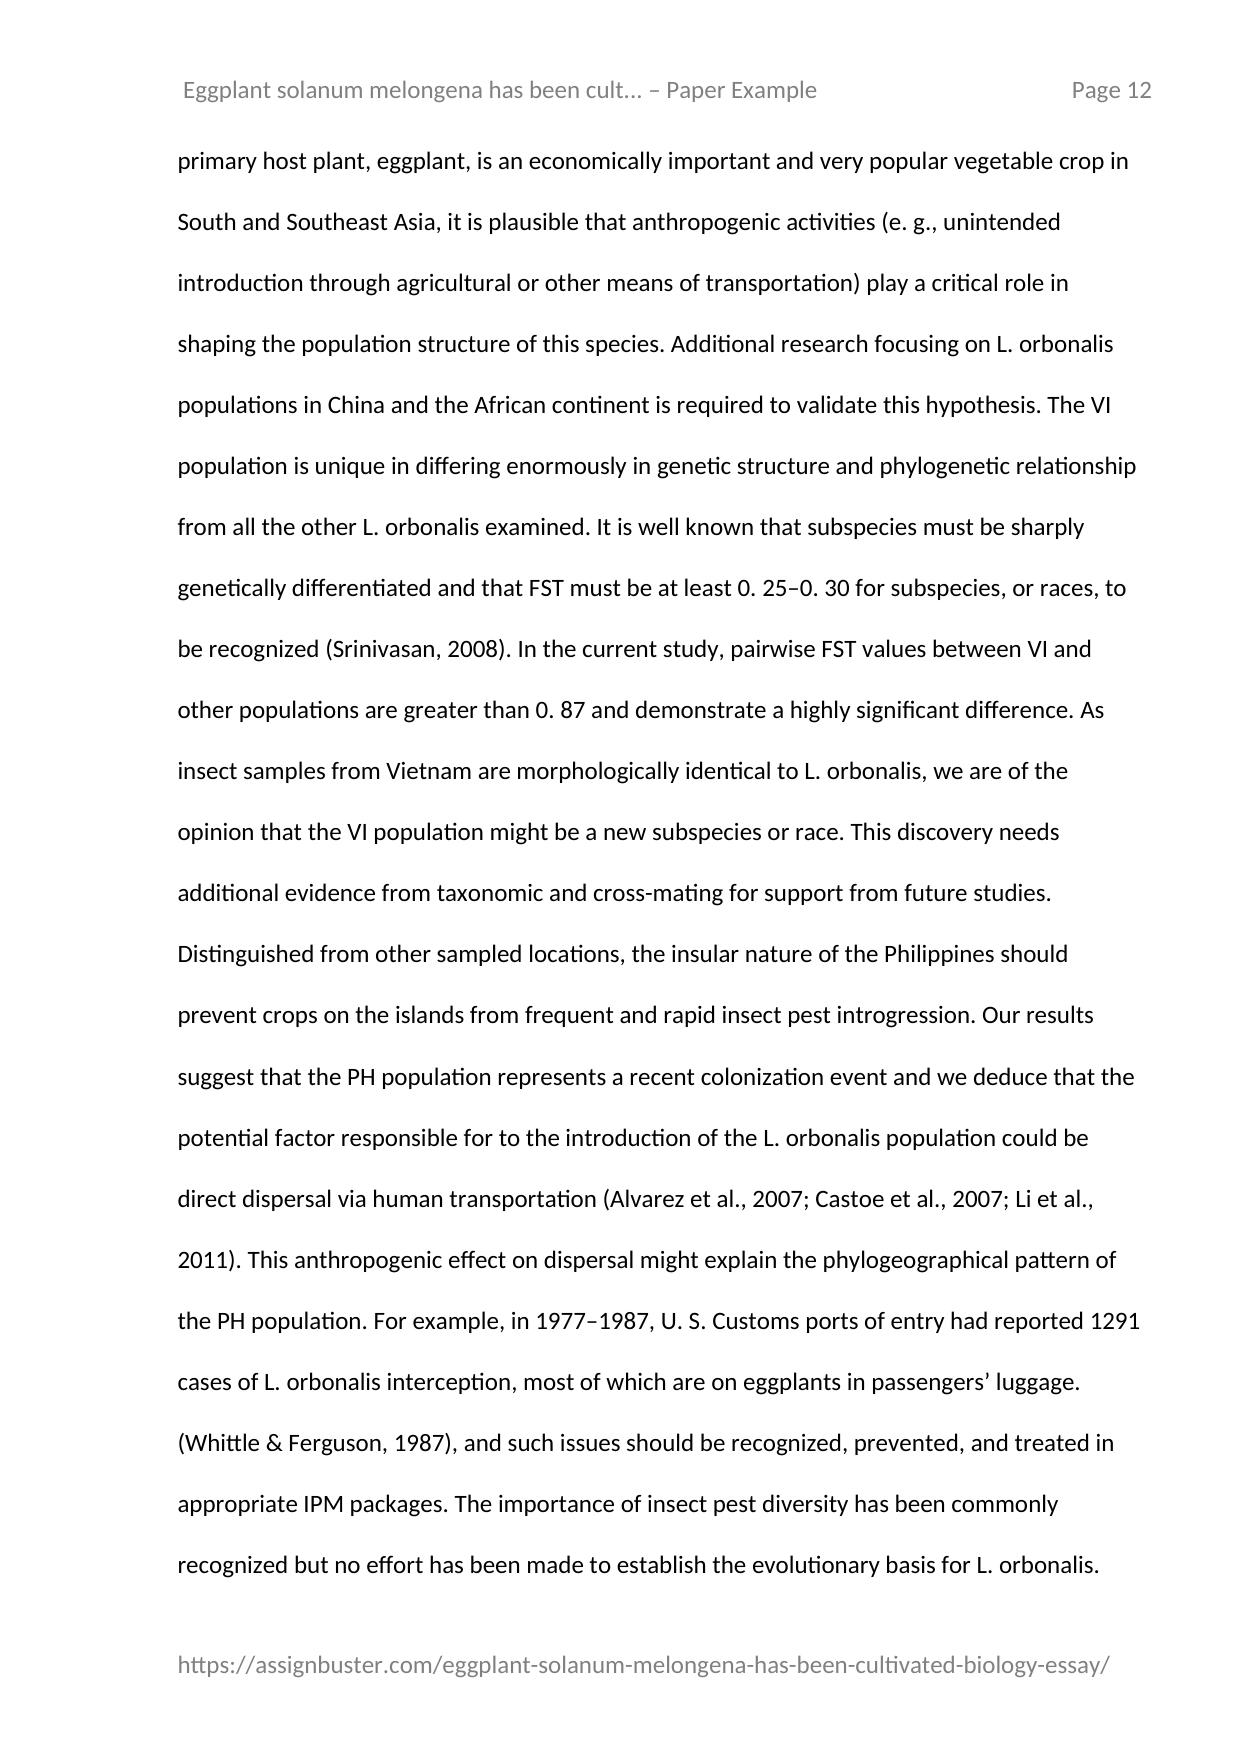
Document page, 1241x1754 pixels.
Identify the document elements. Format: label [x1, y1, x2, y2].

text [177, 145, 1152, 1579]
